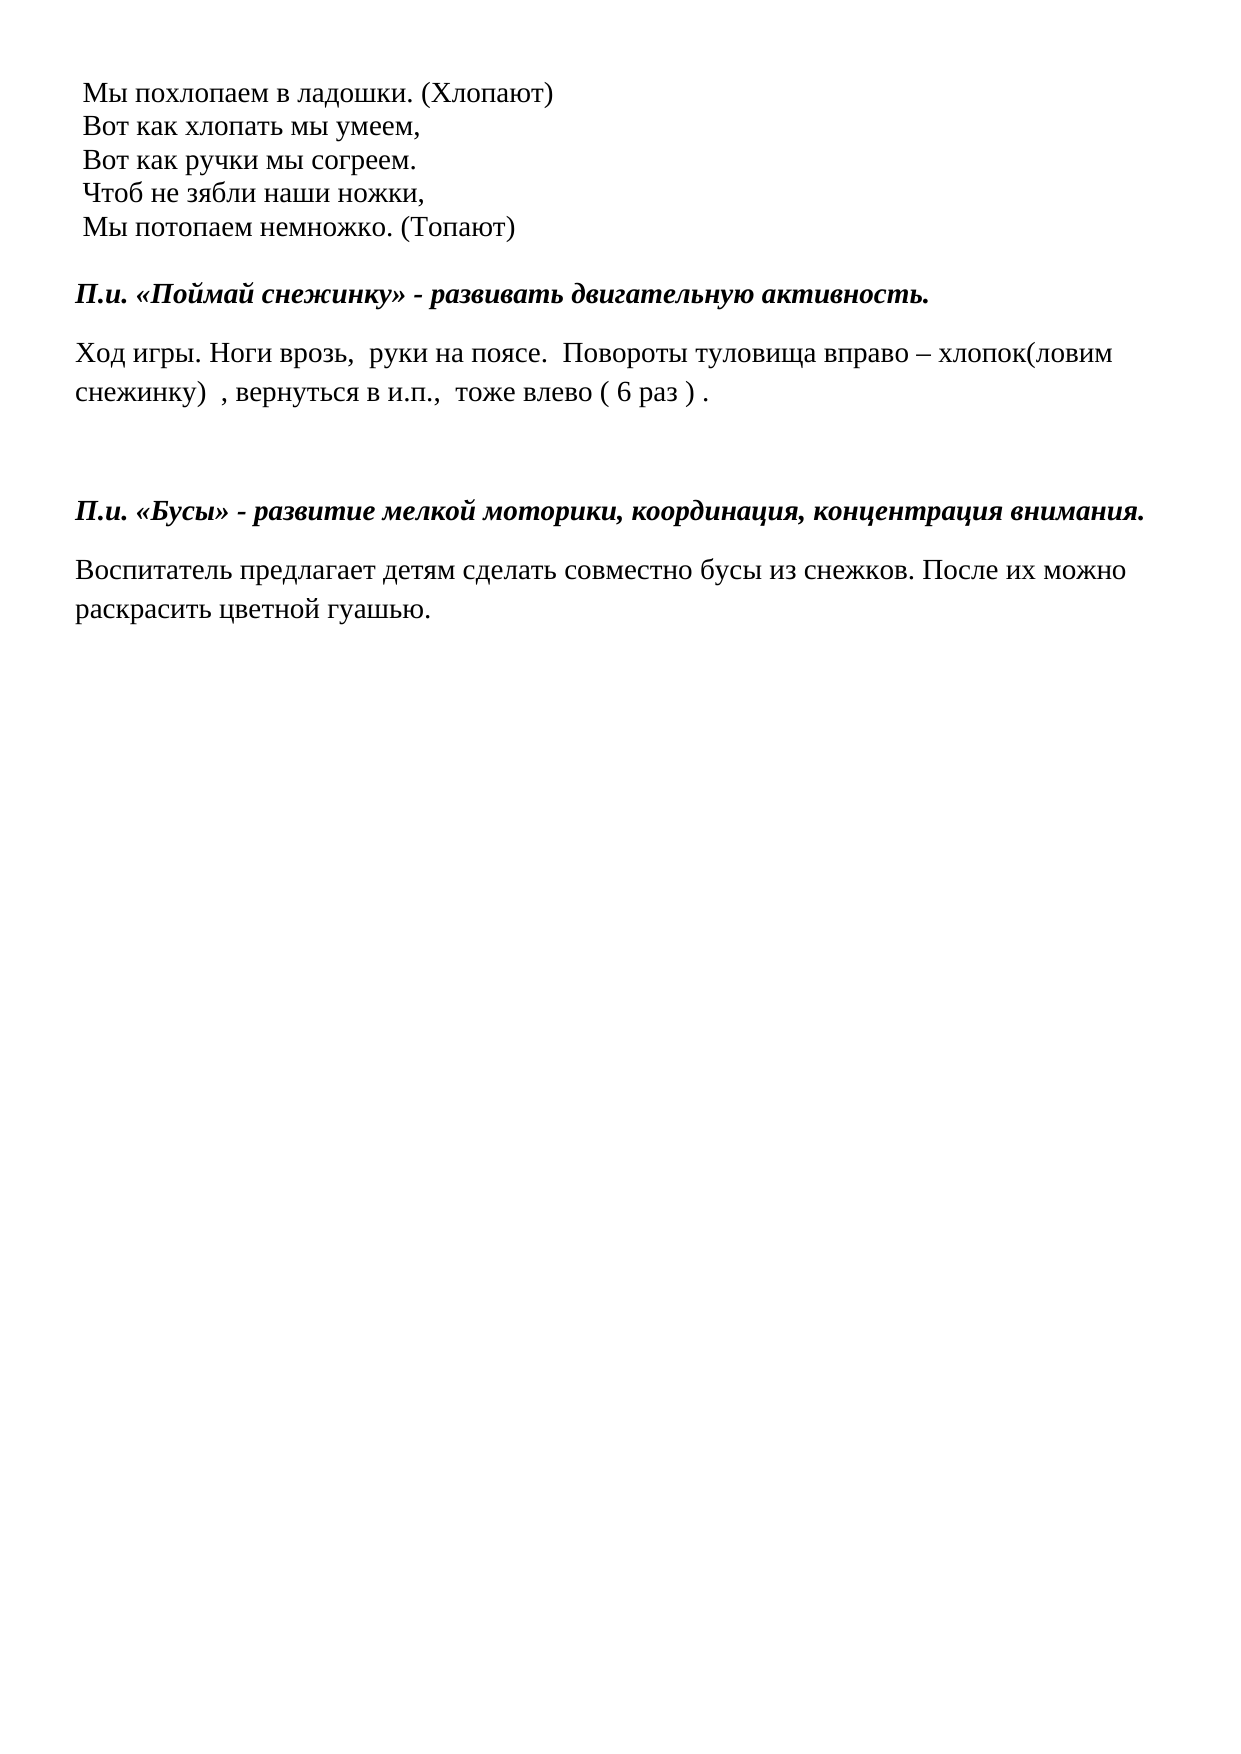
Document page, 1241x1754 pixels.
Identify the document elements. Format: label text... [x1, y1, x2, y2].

text П.и. «Поймай снежинку» - развивать двигательную активность. [75, 276, 1165, 310]
text Вот как хлопать мы умеем, [75, 108, 1165, 142]
text П.и. «Бусы» - развитие мелкой моторики, координация, концентрация внимания. [75, 493, 1165, 526]
text Мы потопаем немножко. (Топают) [75, 209, 1165, 243]
text Вот как ручки мы согреем. [75, 142, 1165, 176]
text Мы похлопаем в ладошки. (Хлопают) [75, 75, 1165, 108]
text Воспитатель предлагает детям сделать совместно бусы из снежков. После их можно раскрасить цветной гуашью. [75, 552, 1165, 624]
text Ход игры. Ноги врозь, руки на поясе. Повороты туловища вправо – хлопок(ловим снежинку) , вернуться в и.п., тоже влево ( 6 раз ) . [75, 336, 1165, 408]
text Чтоб не зябли наши ножки, [75, 176, 1165, 209]
